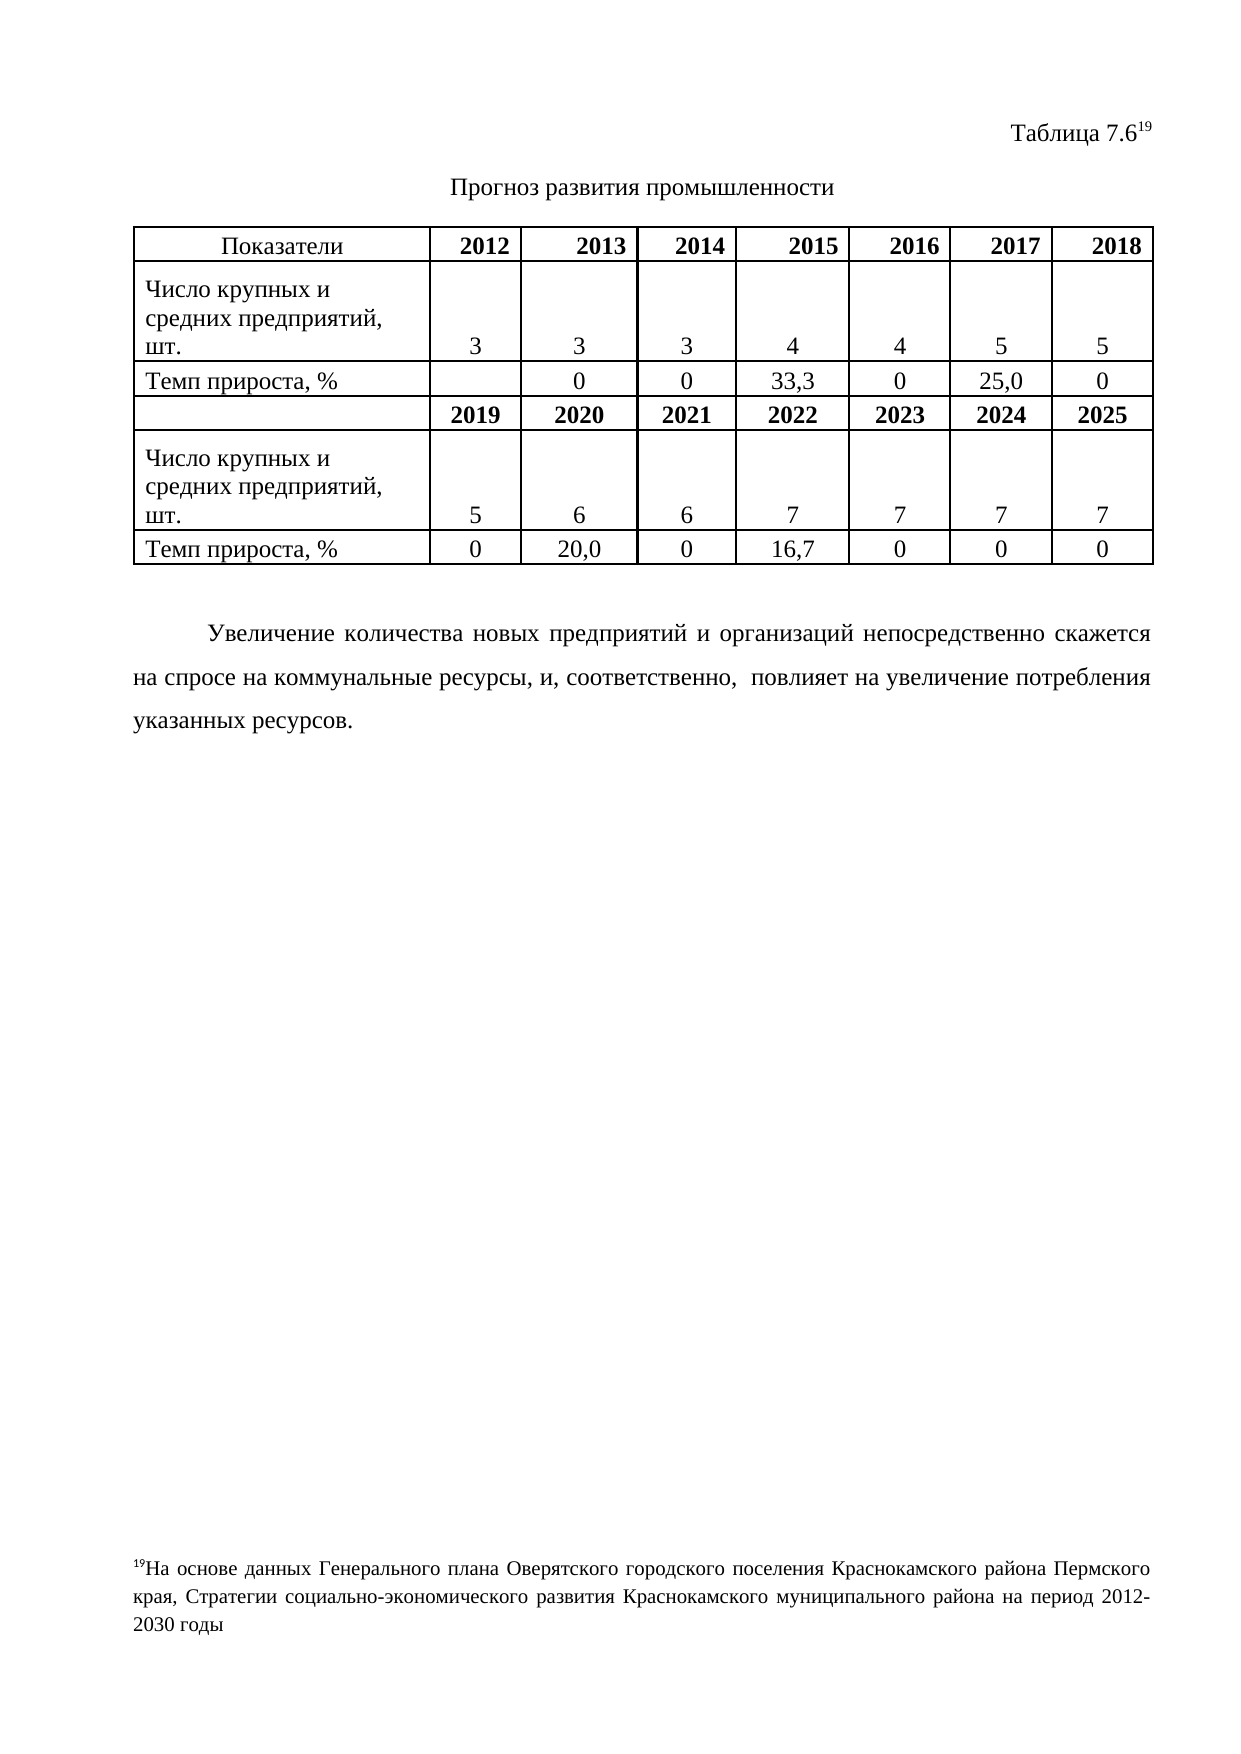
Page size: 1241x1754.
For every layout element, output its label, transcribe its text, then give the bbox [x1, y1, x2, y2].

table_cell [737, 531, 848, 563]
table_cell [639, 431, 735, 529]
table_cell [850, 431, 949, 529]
table_cell Число крупных и средних предприятий, шт. [135, 262, 429, 360]
text Увеличение количества новых предприятий и организаций непосредственно скажется на спросе на коммунальные ресурсы, и, соответственно, повлияет на увеличение потребления указанных ресурсов. [133, 618, 1152, 733]
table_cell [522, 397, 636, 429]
table_header 2015 [737, 228, 848, 260]
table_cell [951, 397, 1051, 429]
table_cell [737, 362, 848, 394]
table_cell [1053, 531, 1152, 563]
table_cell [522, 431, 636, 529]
text Таблица 7.6 [133, 118, 1152, 147]
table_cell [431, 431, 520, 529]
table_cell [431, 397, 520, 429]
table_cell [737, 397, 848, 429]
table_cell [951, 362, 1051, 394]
text Прогноз развития промышленности [133, 172, 1152, 201]
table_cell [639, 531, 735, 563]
table_header 2013 [522, 228, 636, 260]
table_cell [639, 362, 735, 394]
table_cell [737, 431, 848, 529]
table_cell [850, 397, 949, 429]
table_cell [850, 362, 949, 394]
table_cell 3 [522, 262, 636, 360]
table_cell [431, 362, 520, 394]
table_header Показатели [135, 228, 429, 260]
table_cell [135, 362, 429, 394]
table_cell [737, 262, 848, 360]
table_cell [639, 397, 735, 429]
table_header 2012 [431, 228, 520, 260]
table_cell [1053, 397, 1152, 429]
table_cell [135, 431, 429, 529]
table_header 2017 [951, 228, 1051, 260]
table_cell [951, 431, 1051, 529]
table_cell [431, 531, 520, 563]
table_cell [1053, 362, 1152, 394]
table_header 2014 [639, 228, 735, 260]
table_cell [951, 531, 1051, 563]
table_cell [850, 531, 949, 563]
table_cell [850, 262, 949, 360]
table_header 2018 [1053, 228, 1152, 260]
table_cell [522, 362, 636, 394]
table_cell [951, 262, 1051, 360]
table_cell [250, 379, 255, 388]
table_cell 3 [639, 262, 735, 360]
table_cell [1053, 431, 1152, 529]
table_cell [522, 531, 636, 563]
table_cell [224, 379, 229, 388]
table_cell 3 [431, 262, 520, 360]
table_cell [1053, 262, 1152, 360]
table_header 2016 [850, 228, 949, 260]
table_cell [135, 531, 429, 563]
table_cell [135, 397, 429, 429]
